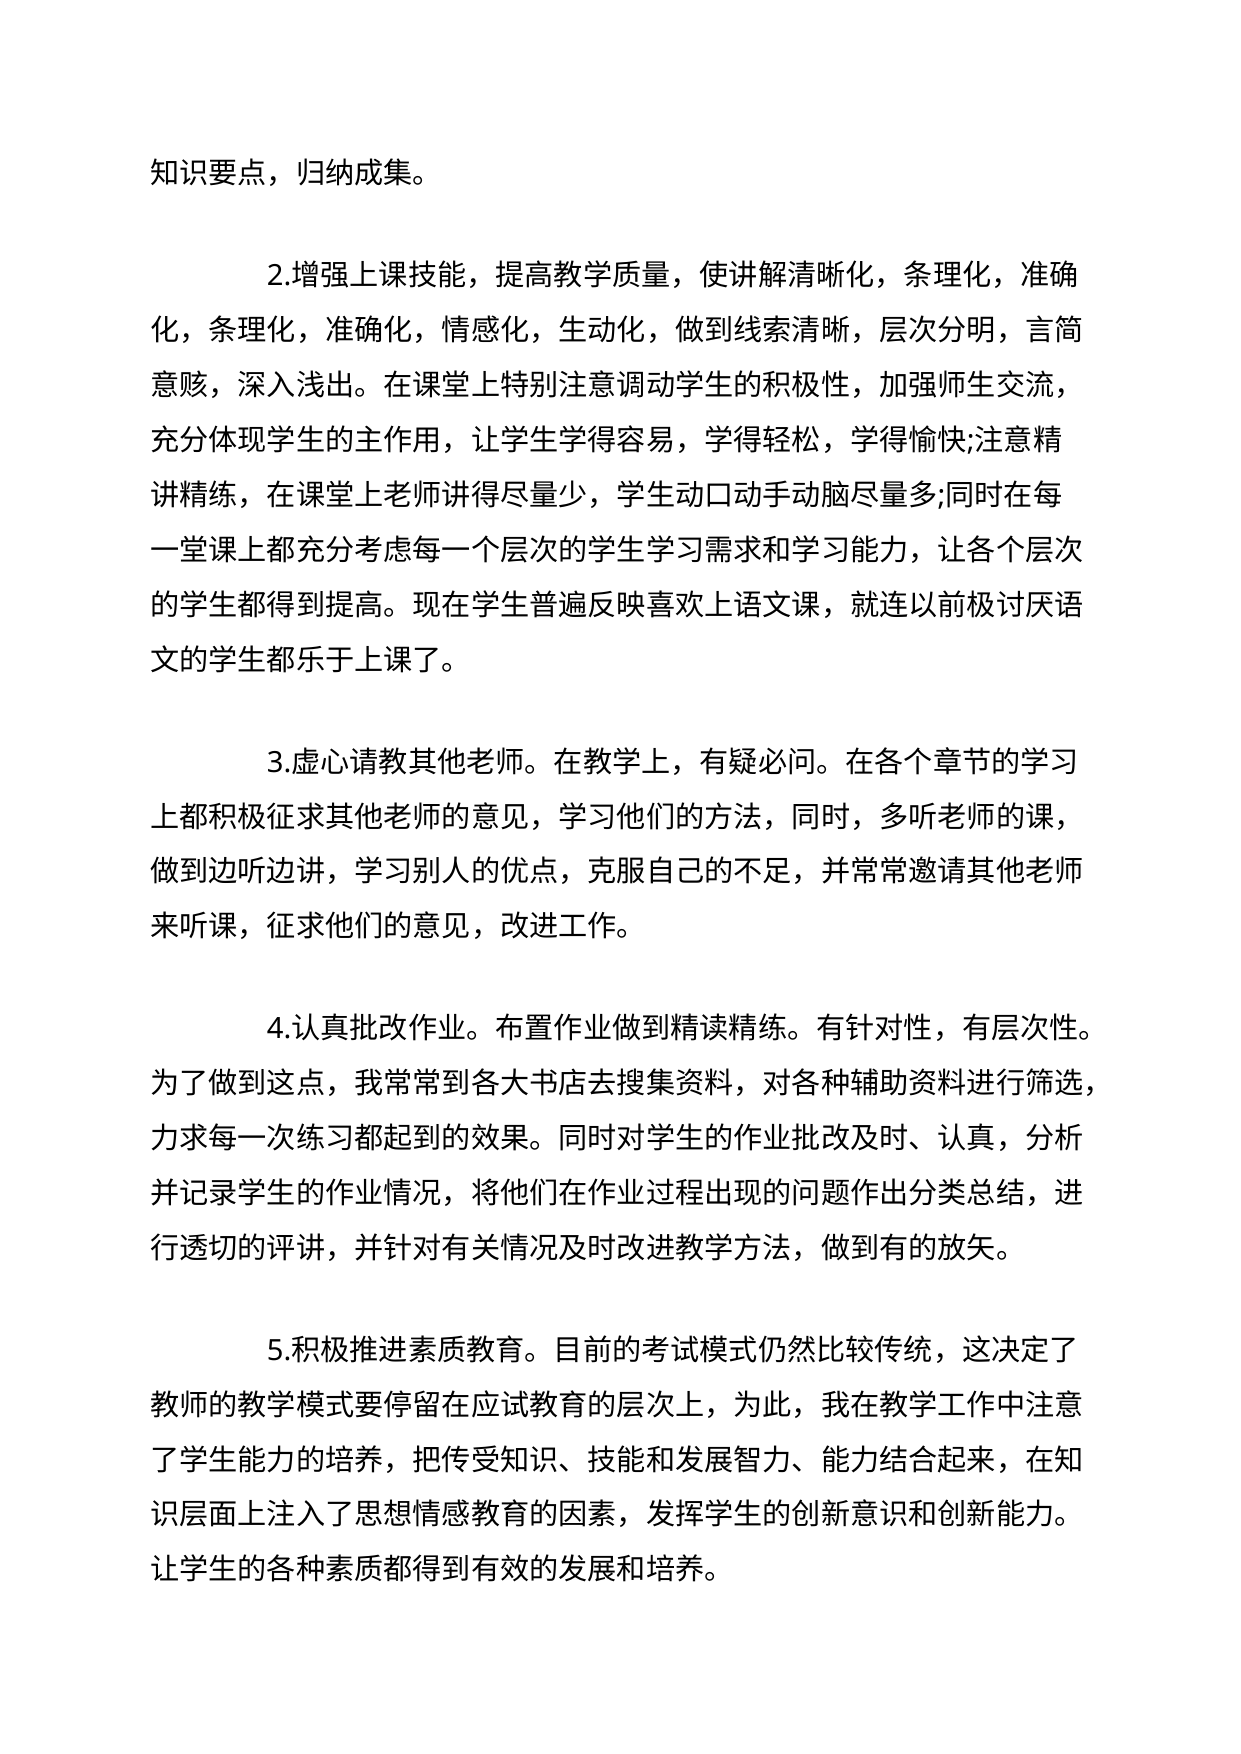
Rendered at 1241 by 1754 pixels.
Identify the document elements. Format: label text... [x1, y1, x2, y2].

text 5.积极推进素质教育。目前的考试模式仍然比较传统，这决定了教师的教学模式要停留在应试教育的层次上，为此，我在教学工作中注意了学生能力的培养，把传受知识、技能和发展智力、能力结合起来，在知识层面上注入了思想情感教育的因素，发挥学生的创新意识和创新能力。让学生的各种素质都得到有效的发展和培养。 [150, 1326, 1090, 1588]
text 3.虚心请教其他老师。在教学上，有疑必问。在各个章节的学习上都积极征求其他老师的意见，学习他们的方法，同时，多听老师的课，做到边听边讲，学习别人的优点，克服自己的不足，并常常邀请其他老师来听课，征求他们的意见，改进工作。 [150, 738, 1090, 945]
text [150, 150, 1090, 192]
text 4.认真批改作业。布置作业做到精读精练。有针对性，有层次性。为了做到这点，我常常到各大书店去搜集资料，对各种辅助资料进行筛选，力求每一次练习都起到的效果。同时对学生的作业批改及时、认真，分析并记录学生的作业情况，将他们在作业过程出现的问题作出分类总结，进行透切的评讲，并针对有关情况及时改进教学方法，做到有的放矢。 [150, 1005, 1090, 1267]
text 2.增强上课技能，提高教学质量，使讲解清晰化，条理化，准确化，条理化，准确化，情感化，生动化，做到线索清晰，层次分明，言简意赅，深入浅出。在课堂上特别注意调动学生的积极性，加强师生交流，充分体现学生的主作用，让学生学得容易，学得轻松，学得愉快;注意精讲精练，在课堂上老师讲得尽量少，学生动口动手动脑尽量多;同时在每一堂课上都充分考虑每一个层次的学生学习需求和学习能力，让各个层次的学生都得到提高。现在学生普遍反映喜欢上语文课，就连以前极讨厌语文的学生都乐于上课了。 [150, 252, 1090, 679]
